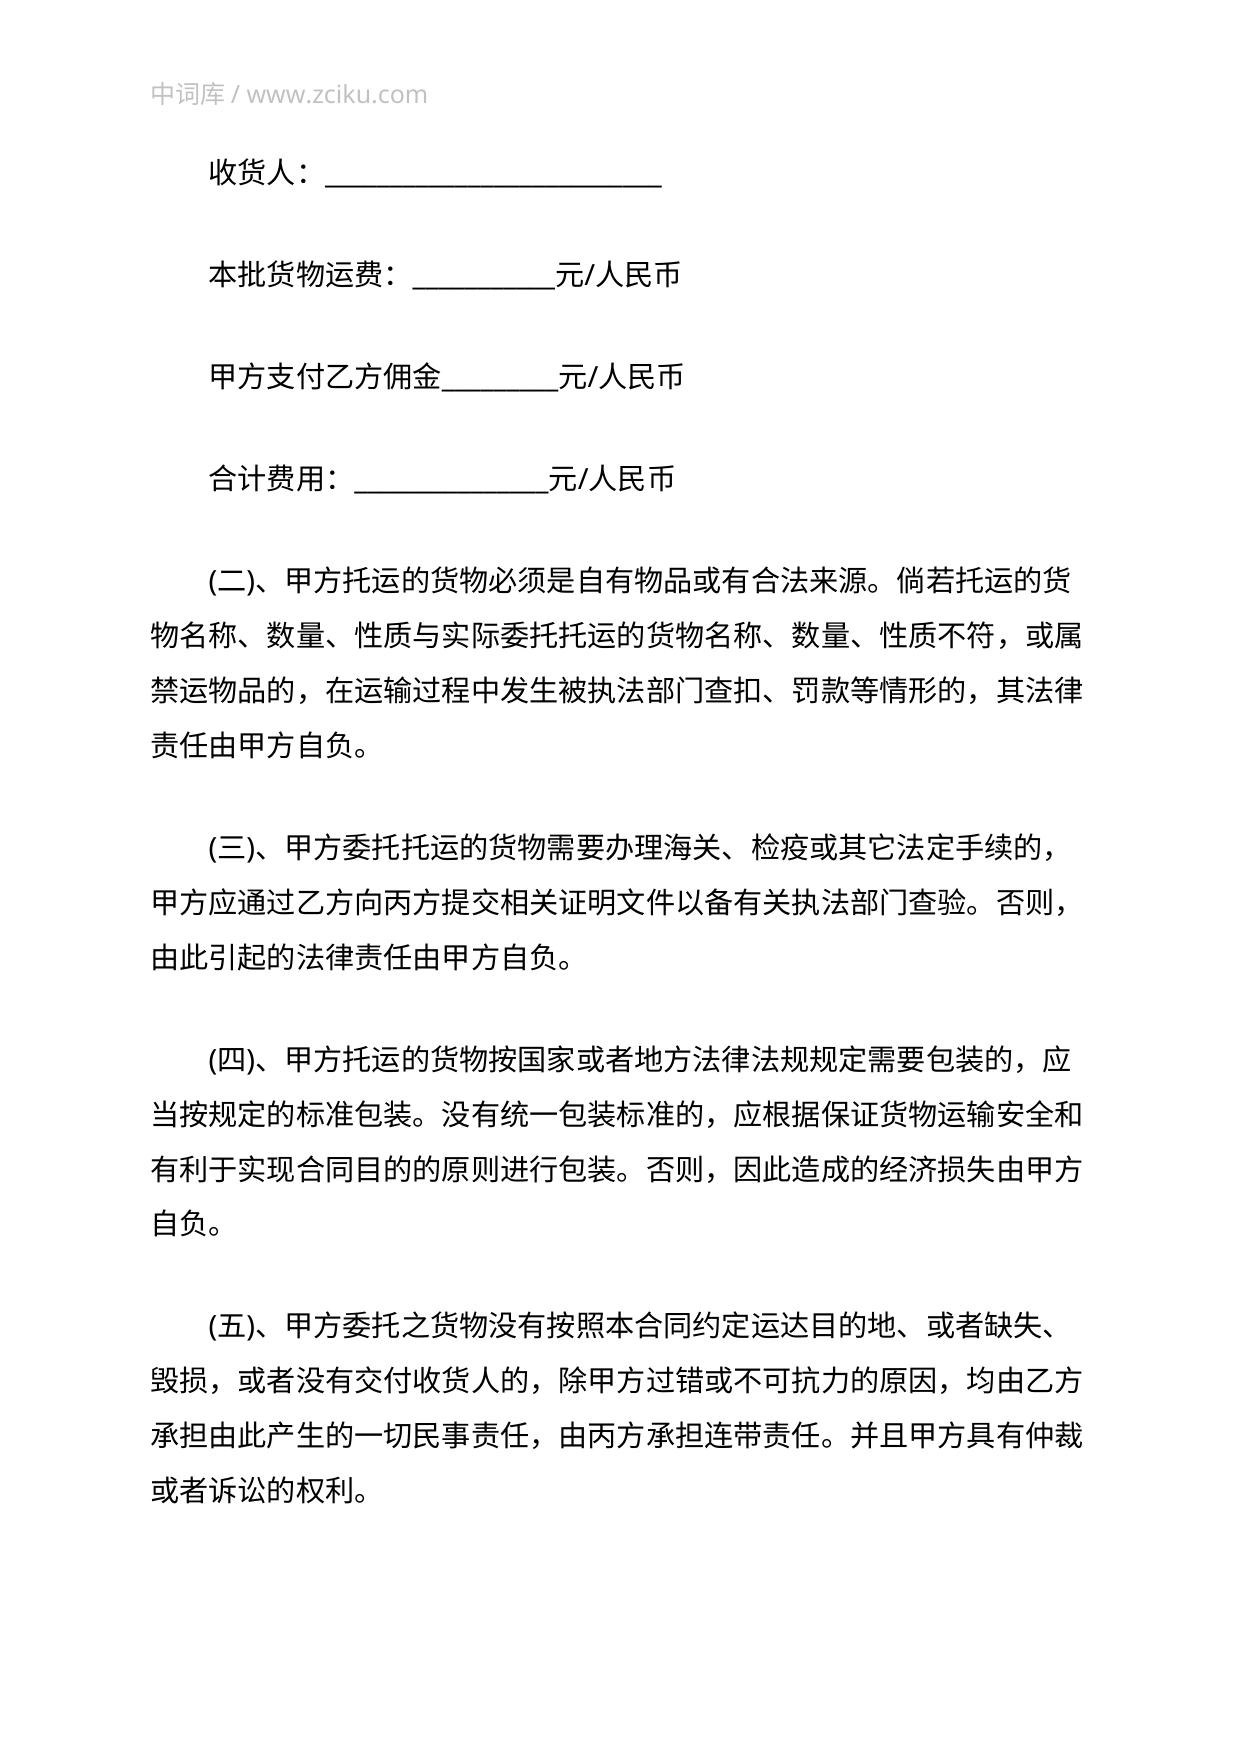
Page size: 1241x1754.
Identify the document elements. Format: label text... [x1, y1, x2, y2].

text (四)、甲方托运的货物按国家或者地方法律法规规定需要包装的，应当按规定的标准包装。没有统一包装标准的，应根据保证货物运输安全和有利于实现合同目的的原则进行包装。否则，因此造成的经济损失由甲方自负。 [150, 1036, 1090, 1243]
text 甲方支付乙方佣金_________元/人民币 [150, 354, 1090, 396]
text (五)、甲方委托之货物没有按照本合同约定运达目的地、或者缺失、毁损，或者没有交付收货人的，除甲方过错或不可抗力的原因，均由乙方承担由此产生的一切民事责任，由丙方承担连带责任。并且甲方具有仲裁或者诉讼的权利。 [150, 1303, 1090, 1510]
text 合计费用：_______________元/人民币 [150, 456, 1090, 498]
text (三)、甲方委托托运的货物需要办理海关、检疫或其它法定手续的，甲方应通过乙方向丙方提交相关证明文件以备有关执法部门查验。否则，由此引起的法律责任由甲方自负。 [150, 824, 1090, 977]
text (二)、甲方托运的货物必须是自有物品或有合法来源。倘若托运的货物名称、数量、性质与实际委托托运的货物名称、数量、性质不符，或属禁运物品的，在运输过程中发生被执法部门查扣、罚款等情形的，其法律责任由甲方自负。 [150, 558, 1090, 765]
text 本批货物运费：___________元/人民币 [150, 252, 1090, 294]
text 收货人：__________________________ [150, 150, 1090, 192]
